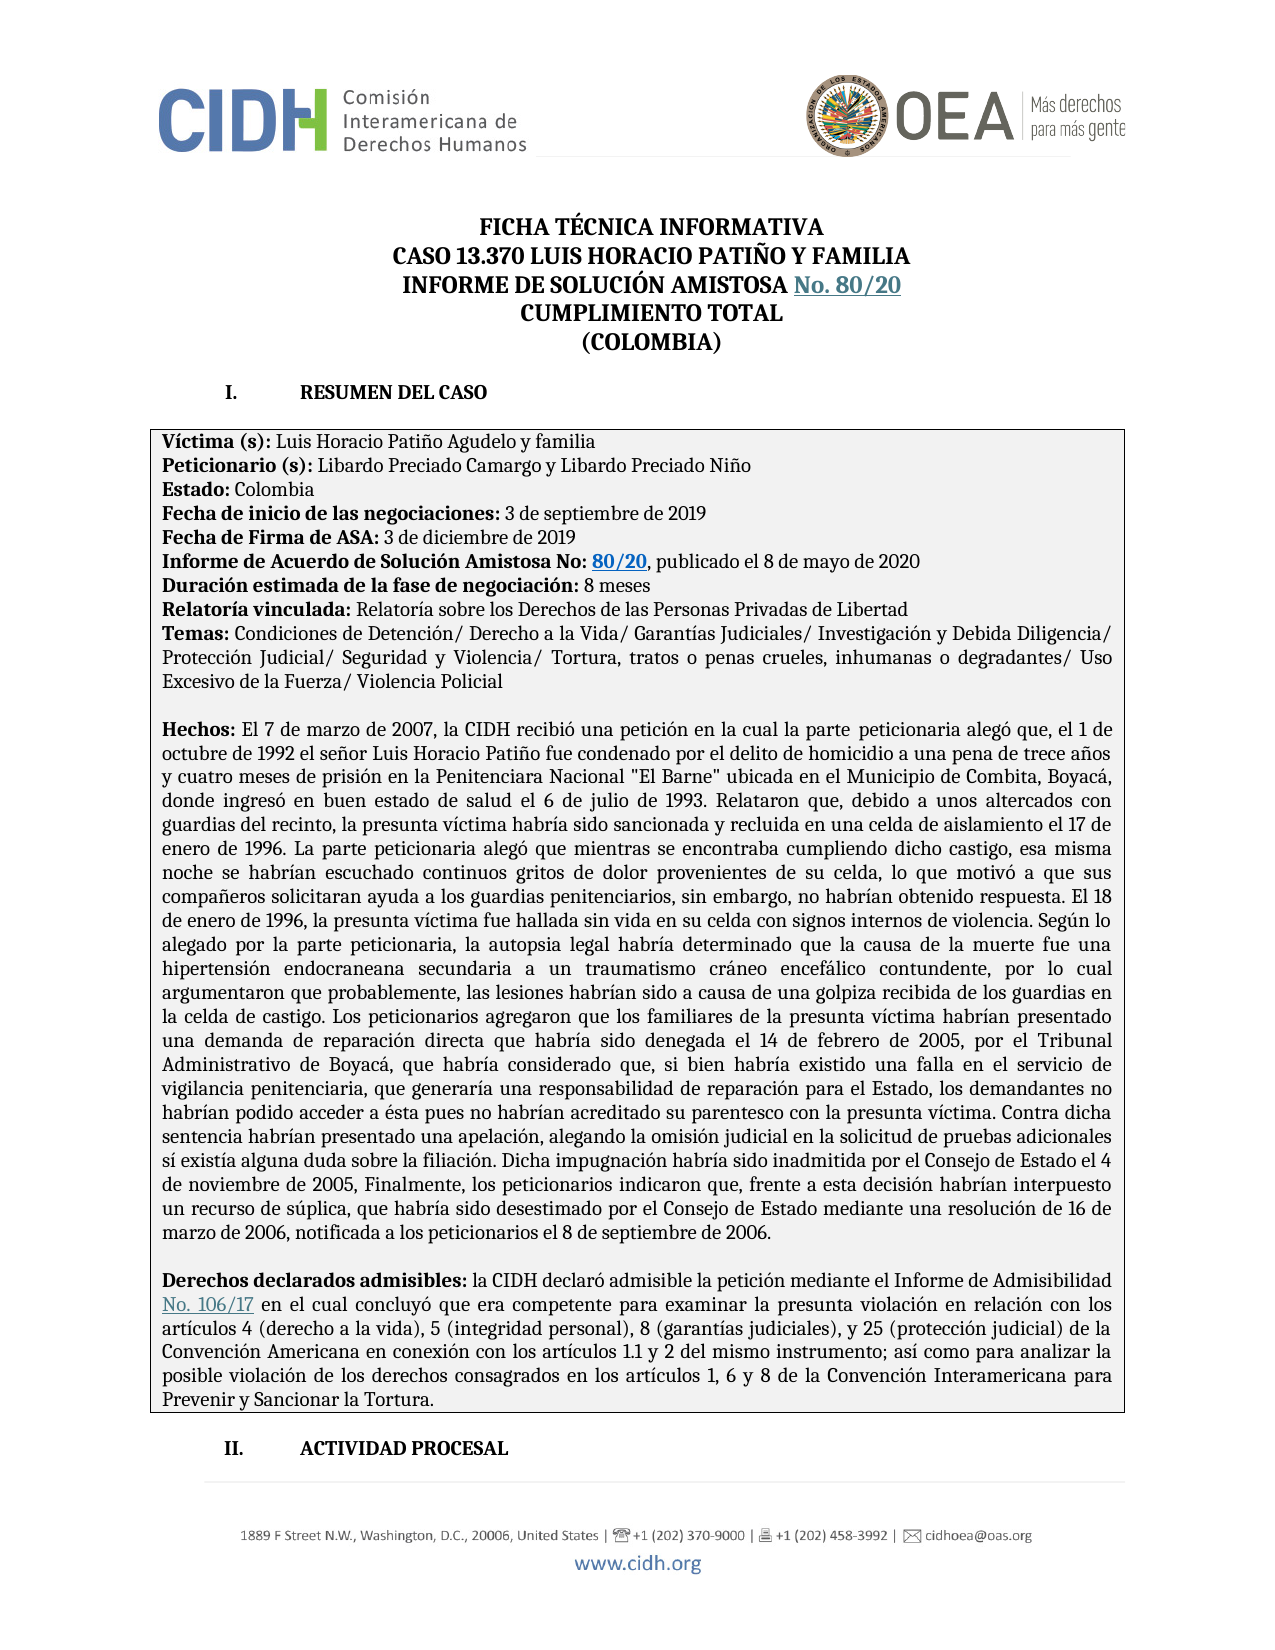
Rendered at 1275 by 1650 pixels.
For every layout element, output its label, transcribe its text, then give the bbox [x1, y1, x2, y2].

text FICHA TÉCNICA INFORMATIVA [150, 213, 1153, 242]
picture [217, 1523, 1058, 1575]
list resumen del caso [150, 381, 1125, 405]
text INFORME DE SOLUCIÓN AMISTOSA No. 80/20 [150, 271, 1153, 299]
text CUMPLIMIENTO TOTAL [150, 299, 1153, 328]
text (COLOMBIA) [150, 328, 1153, 357]
picture [806, 75, 1125, 157]
list actividad procesal [150, 1437, 1125, 1461]
table_header Víctima (s): Luis Horacio Patiño Agudelo y familia Peticionario (s): Libardo Preciado Camargo y Libardo Preciado Niño Estado: Colombia Fecha de inicio de las negociaciones: 3 de septiembre de 2019 Fecha de Firma de ASA: 3 de diciembre de 2019 Informe de Acuerdo de Solución Amistosa No: 80/20, publicado el 8 de mayo de 2020 Duración estimada de la fase de negociación: 8 meses Relatoría vinculada: Relatoría sobre los Derechos de las Personas Privadas de Libertad Temas: Condiciones de Detención/ Derecho a la Vida/ Garantías Judiciales/ Investigación y Debida Diligencia/ Protección Judicial/ Seguridad y Violencia/ Tortura, tratos o penas crueles, inhumanas o degradantes/ Uso Excesivo de la Fuerza/ Violencia Policial Hechos: El 7 de marzo de 2007, la CIDH recibió una petición en la cual la parte peticionaria alegó que, el 1 de octubre de 1992 el señor Luis Horacio Patiño fue condenado por el delito de homicidio a una pena de trece años y cuatro meses de prisión en la Penitenciara Nacional "El Barne" ubicada en el Municipio de Combita, Boyacá, donde ingresó en buen estado de salud el 6 de julio de 1993. Relataron que, debido a unos altercados con guardias del recinto, la presunta víctima habría sido sancionada y recluida en una celda de aislamiento el 17 de enero de 1996. La parte peticionaria alegó que mientras se encontraba cumpliendo dicho castigo, esa misma noche se habrían escuchado continuos gritos de dolor provenientes de su celda, lo que motivó a que sus compañeros solicitaran ayuda a los guardias penitenciarios, sin embargo, no habrían obtenido respuesta. El 18 de enero de 1996, la presunta víctima fue hallada sin vida en su celda con signos internos de violencia. Según lo alegado por la parte peticionaria, la autopsia legal habría determinado que la causa de la muerte fue una hipertensión endocraneana secundaria a un traumatismo cráneo encefálico contundente, por lo cual argumentaron que probablemente, las lesiones habrían sido a causa de una golpiza recibida de los guardias en la celda de castigo. Los peticionarios agregaron que los familiares de la presunta víctima habrían presentado una demanda de reparación directa que habría sido denegada el 14 de febrero de 2005, por el Tribunal Administrativo de Boyacá, que habría considerado que, si bien habría existido una falla en el servicio de vigilancia penitenciaria, que generaría una responsabilidad de reparación para el Estado, los demandantes no habrían podido acceder a ésta pues no habrían acreditado su parentesco con la presunta víctima. Contra dicha sentencia habrían presentado una apelación, alegando la omisión judicial en la solicitud de pruebas adicionales sí existía alguna duda sobre la filiación. Dicha impugnación habría sido inadmitida por el Consejo de Estado el 4 de noviembre de 2005, Finalmente, los peticionarios indicaron que, frente a esta decisión habrían interpuesto un recurso de súplica, que habría sido desestimado por el Consejo de Estado mediante una resolución de 16 de marzo de 2006, notificada a los peticionarios el 8 de septiembre de 2006. Derechos declarados admisibles: la CIDH declaró admisible la petición mediante el Informe de Admisibilidad No. 106/17 en el cual concluyó que era competente para examinar la presunta violación en relación con los artículos 4 (derecho a la vida), 5 (integridad personal), 8 (garantías judiciales), y 25 (protección judicial) de la Convención Americana en conexión con los artículos 1.1 y 2 del mismo instrumento; así como para analizar la posible violación de los derechos consagrados en los artículos 1, 6 y 8 de la Convención Interamericana para Prevenir y Sancionar la Tortura. [151, 430, 1124, 1412]
picture [150, 82, 536, 157]
text CASO 13.370 LUIS HORACIO PATIÑO Y FAMILIA [150, 242, 1153, 271]
